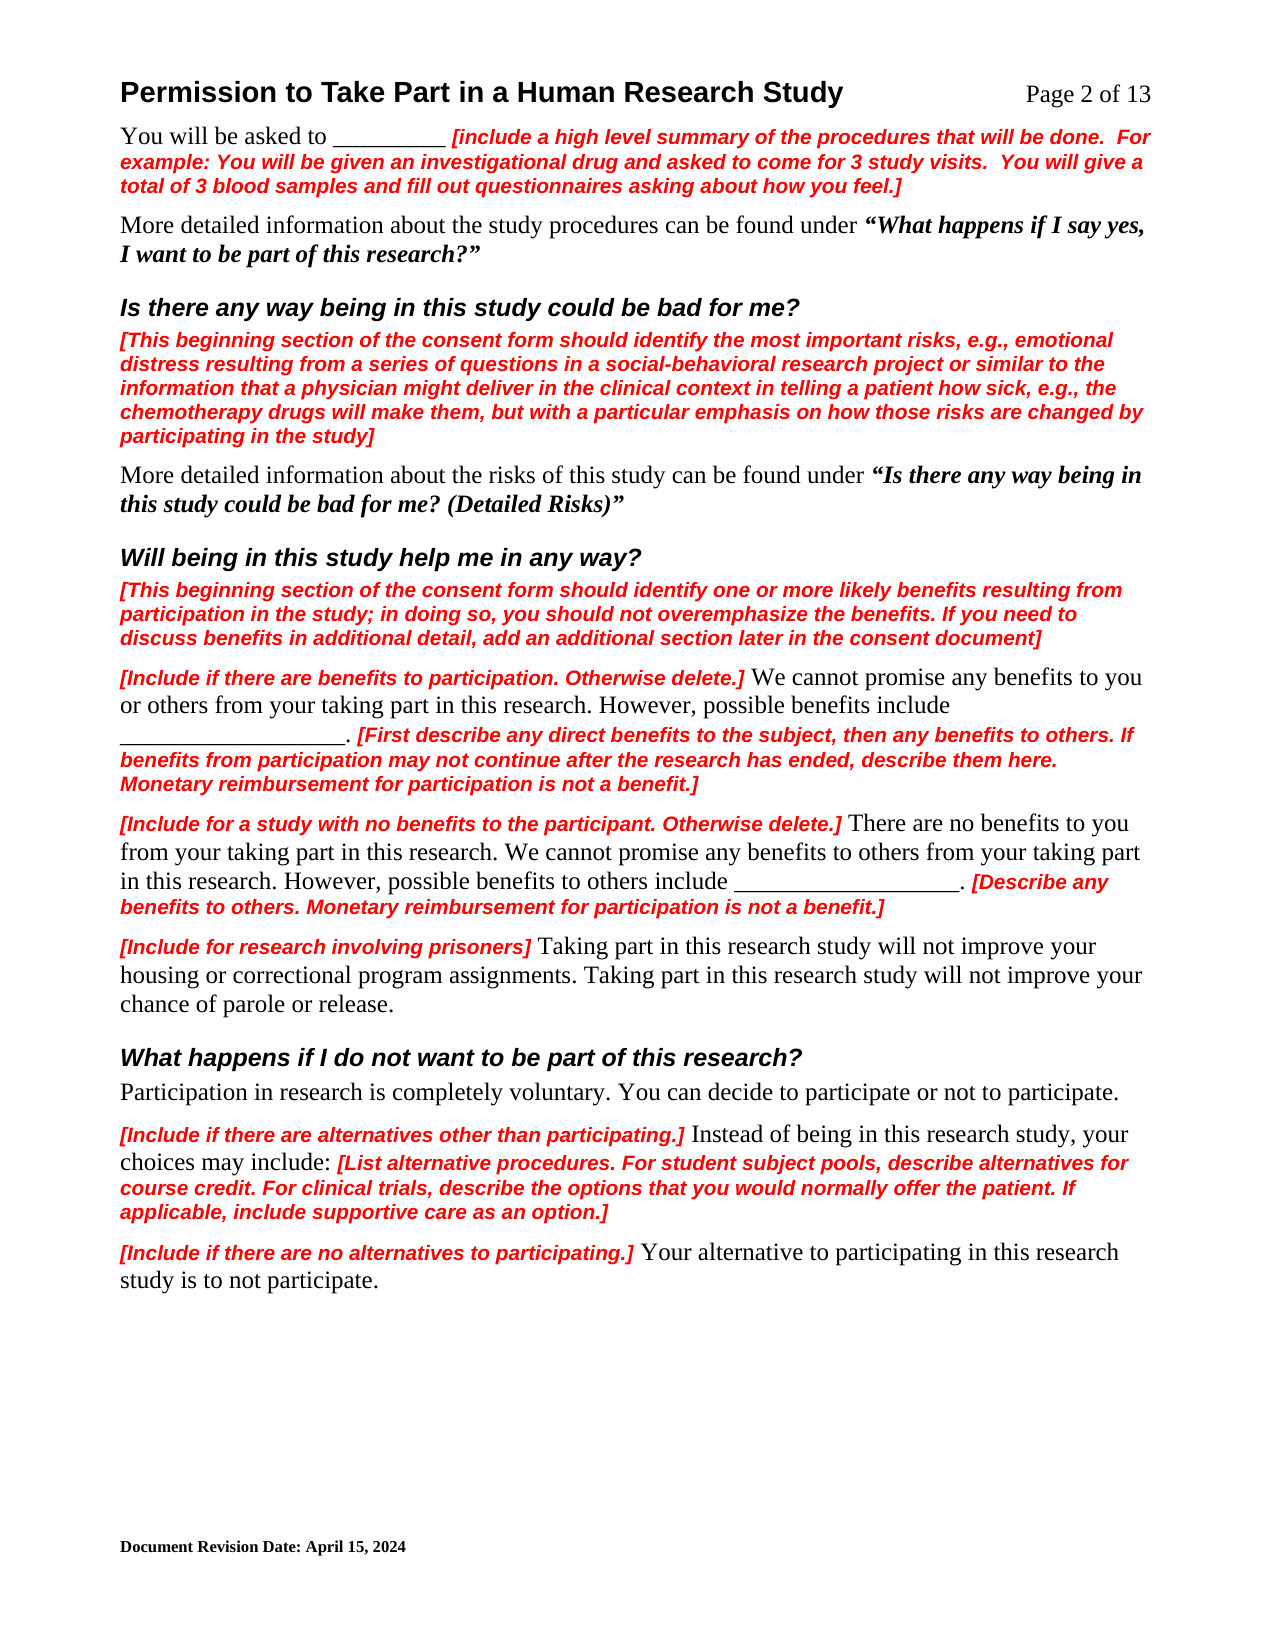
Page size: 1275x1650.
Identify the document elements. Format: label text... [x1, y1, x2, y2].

text More detailed information about the risks of this study can be found under “Is there any way being in this study could be bad for me? (Detailed Risks)” [120, 460, 1155, 517]
text [Include if there are alternatives other than participating.] Instead of being in this research study, your choices may include: [List alternative procedures. For student subject pools, describe alternatives for course credit. For clinical trials, describe the options that you would normally offer the patient. If applicable, include supportive care as an option.] [120, 1119, 1155, 1224]
text [Include for research involving prisoners] Taking part in this research study will not improve your housing or correctional program assignments. Taking part in this research study will not improve your chance of parole or release. [120, 931, 1155, 1017]
text [This beginning section of the consent form should identify the most important risks, e.g., emotional distress resulting from a series of questions in a social-behavioral research project or similar to the information that a physician might deliver in the clinical context in telling a patient how sick, e.g., the chemotherapy drugs will make them, but with a particular emphasis on how those risks are changed by participating in the study] [120, 328, 1155, 447]
text Is there any way being in this study could be bad for me? [120, 293, 1155, 321]
text [Include if there are benefits to participation. Otherwise delete.] We cannot promise any benefits to you or others from your taking part in this research. However, possible benefits include __________________. [First describe any direct benefits to the subject, then any benefits to others. If benefits from participation may not continue after the research has ended, describe them here. Monetary reimbursement for participation is not a benefit.] [120, 662, 1155, 796]
text Will being in this study help me in any way? [120, 542, 1155, 571]
text [This beginning section of the consent form should identify one or more likely benefits resulting from participation in the study; in doing so, you should not overemphasize the benefits. If you need to discuss benefits in additional detail, add an additional section later in the consent document] [120, 577, 1155, 649]
text Participation in research is completely voluntary. You can decide to participate or not to participate. [120, 1077, 1155, 1106]
text You will be asked to _________ [include a high level summary of the procedures that will be done. For example: You will be given an investigational drug and asked to come for 3 study visits. You will give a total of 3 blood samples and fill out questionnaires asking about how you feel.] [120, 121, 1155, 198]
text More detailed information about the study procedures can be found under “What happens if I say yes, I want to be part of this research?” [120, 210, 1155, 268]
text What happens if I do not want to be part of this research? [120, 1042, 1155, 1071]
text [Include for a study with no benefits to the participant. Otherwise delete.] There are no benefits to you from your taking part in this research. We cannot promise any benefits to others from your taking part in this research. However, possible benefits to others include __________________. [Describe any benefits to others. Monetary reimbursement for participation is not a benefit.] [120, 808, 1155, 919]
text [Include if there are no alternatives to participating.] Your alternative to participating in this research study is to not participate. [120, 1237, 1155, 1294]
